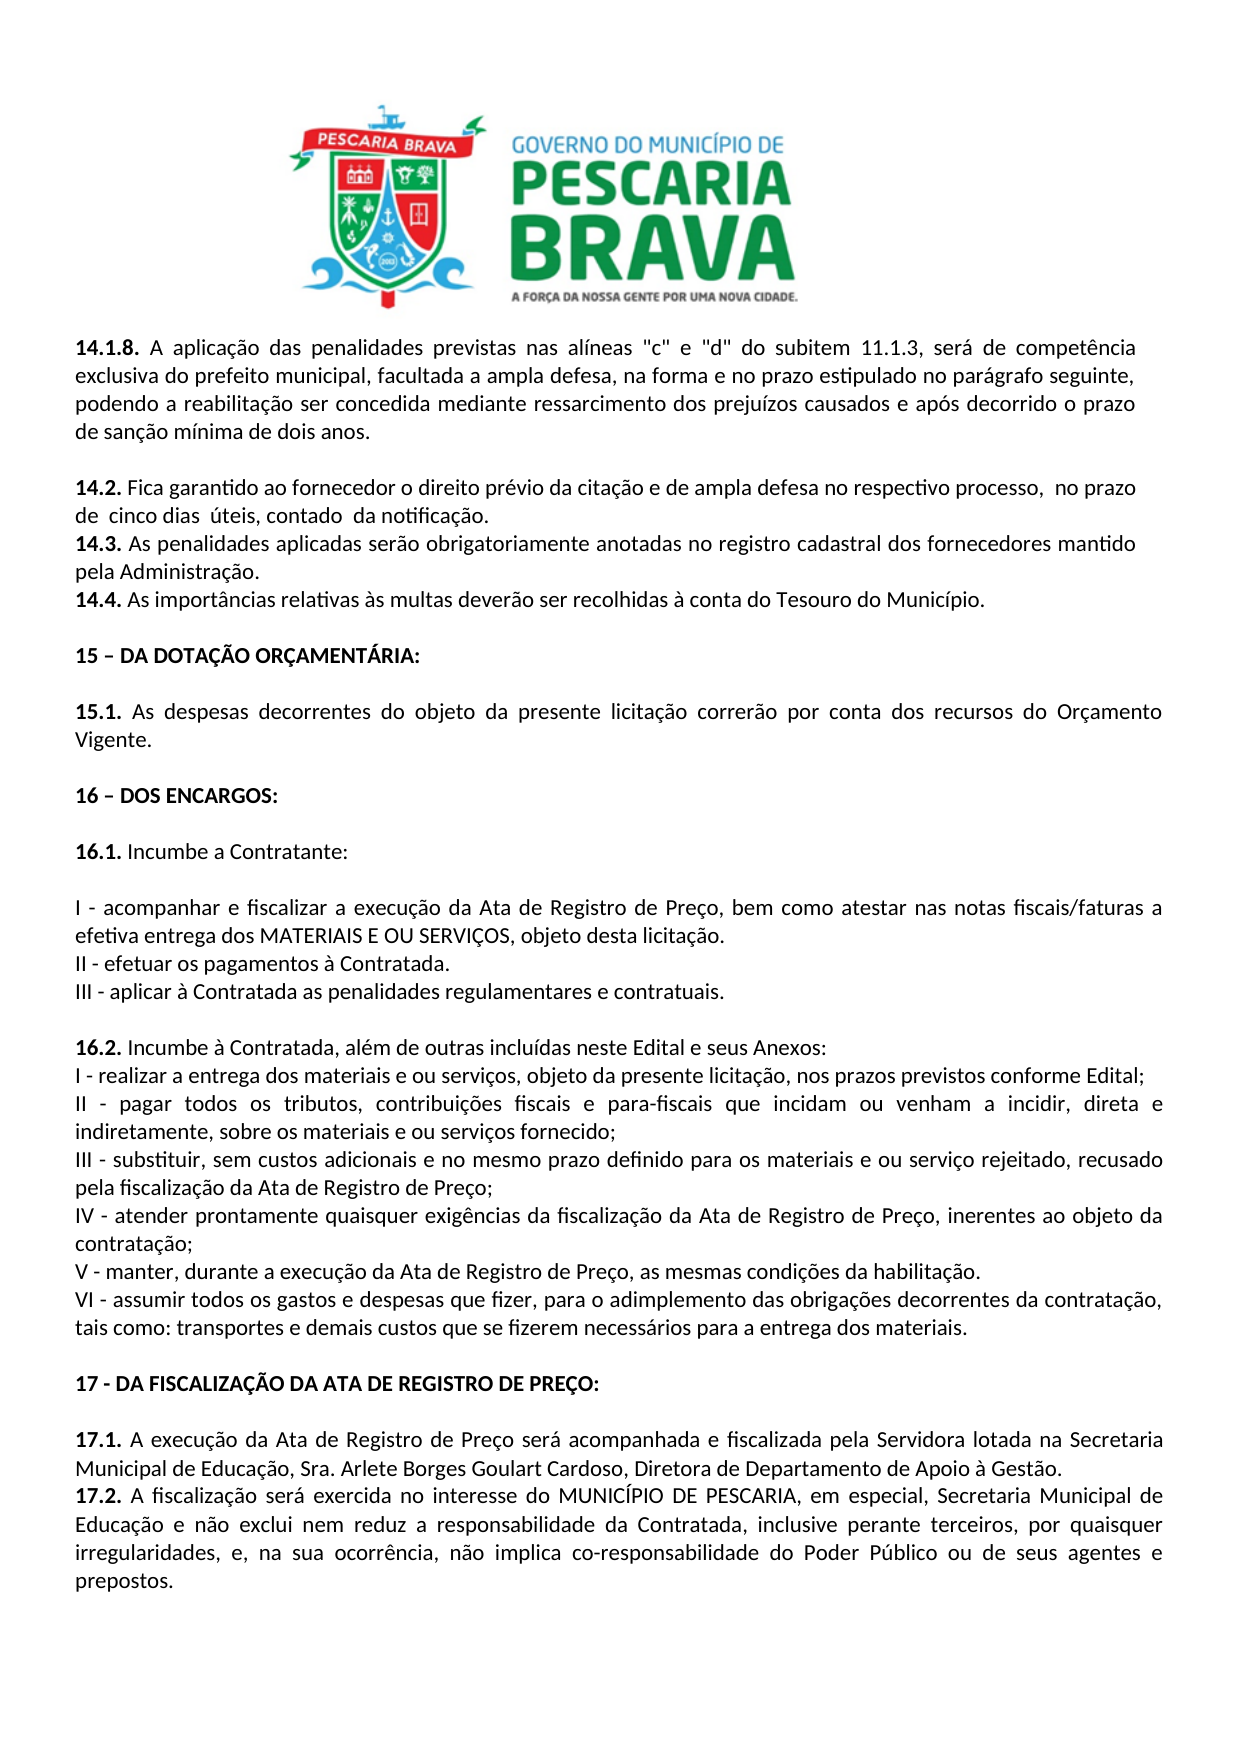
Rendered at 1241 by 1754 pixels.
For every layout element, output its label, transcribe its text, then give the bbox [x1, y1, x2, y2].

text 14.4. As importâncias relativas às multas deverão ser recolhidas à conta do Tesouro do Município. [75, 585, 1138, 613]
text 14.2. Fica garantido ao fornecedor o direito prévio da citação e de ampla defesa no respectivo processo, no prazo de cinco dias úteis, contado da notificação. [75, 473, 1138, 529]
picture [0, 75, 1137, 333]
text I - acompanhar e fiscalizar a execução da Ata de Registro de Preço, bem como atestar nas notas fiscais/faturas a efetiva entrega dos MATERIAIS E OU SERVIÇOS, objeto desta licitação. [75, 893, 1165, 949]
text 16 – DOS ENCARGOS: [75, 781, 1165, 809]
text 15.1. As despesas decorrentes do objeto da presente licitação correrão por conta dos recursos do Orçamento Vigente. [75, 697, 1165, 753]
text VI - assumir todos os gastos e despesas que fizer, para o adimplemento das obrigações decorrentes da contratação, tais como: transportes e demais custos que se fizerem necessários para a entrega dos materiais. [75, 1286, 1165, 1342]
text 15 – DA DOTAÇÃO ORÇAMENTÁRIA: [75, 641, 1165, 669]
text III - substituir, sem custos adicionais e no mesmo prazo definido para os materiais e ou serviço rejeitado, recusado pela fiscalização da Ata de Registro de Preço; [75, 1145, 1165, 1201]
text 17.1. A execução da Ata de Registro de Preço será acompanhada e fiscalizada pela Servidora lotada na Secretaria Municipal de Educação, Sra. Arlete Borges Goulart Cardoso, Diretora de Departamento de Apoio à Gestão. [75, 1426, 1165, 1482]
text II - efetuar os pagamentos à Contratada. [75, 949, 1165, 977]
text 14.1.8. A aplicação das penalidades previstas nas alíneas "c" e "d" do subitem 11.1.3, será de competência exclusiva do prefeito municipal, facultada a ampla defesa, na forma e no prazo estipulado no parágrafo seguinte, podendo a reabilitação ser concedida mediante ressarcimento dos prejuízos causados e após decorrido o prazo de sanção mínima de dois anos. [75, 333, 1138, 445]
text III - aplicar à Contratada as penalidades regulamentares e contratuais. [75, 977, 1165, 1005]
text 16.2. Incumbe à Contratada, além de outras incluídas neste Edital e seus Anexos: [75, 1033, 1165, 1061]
text II - pagar todos os tributos, contribuições fiscais e para-fiscais que incidam ou venham a incidir, direta e indiretamente, sobre os materiais e ou serviços fornecido; [75, 1089, 1165, 1145]
text 14.3. As penalidades aplicadas serão obrigatoriamente anotadas no registro cadastral dos fornecedores mantido pela Administração. [75, 529, 1138, 585]
text 17 - DA FISCALIZAÇÃO DA ATA DE REGISTRO DE PREÇO: [75, 1369, 1165, 1398]
text 17.2. A fiscalização será exercida no interesse do MUNICÍPIO DE PESCARIA, em especial, Secretaria Municipal de Educação e não exclui nem reduz a responsabilidade da Contratada, inclusive perante terceiros, por quaisquer irregularidades, e, na sua ocorrência, não implica co-responsabilidade do Poder Público ou de seus agentes e prepostos. [75, 1482, 1165, 1594]
text V - manter, durante a execução da Ata de Registro de Preço, as mesmas condições da habilitação. [75, 1257, 1165, 1286]
text I - realizar a entrega dos materiais e ou serviços, objeto da presente licitação, nos prazos previstos conforme Edital; [75, 1061, 1165, 1089]
text IV - atender prontamente quaisquer exigências da fiscalização da Ata de Registro de Preço, inerentes ao objeto da contratação; [75, 1201, 1165, 1257]
text 16.1. Incumbe a Contratante: [75, 837, 1165, 865]
